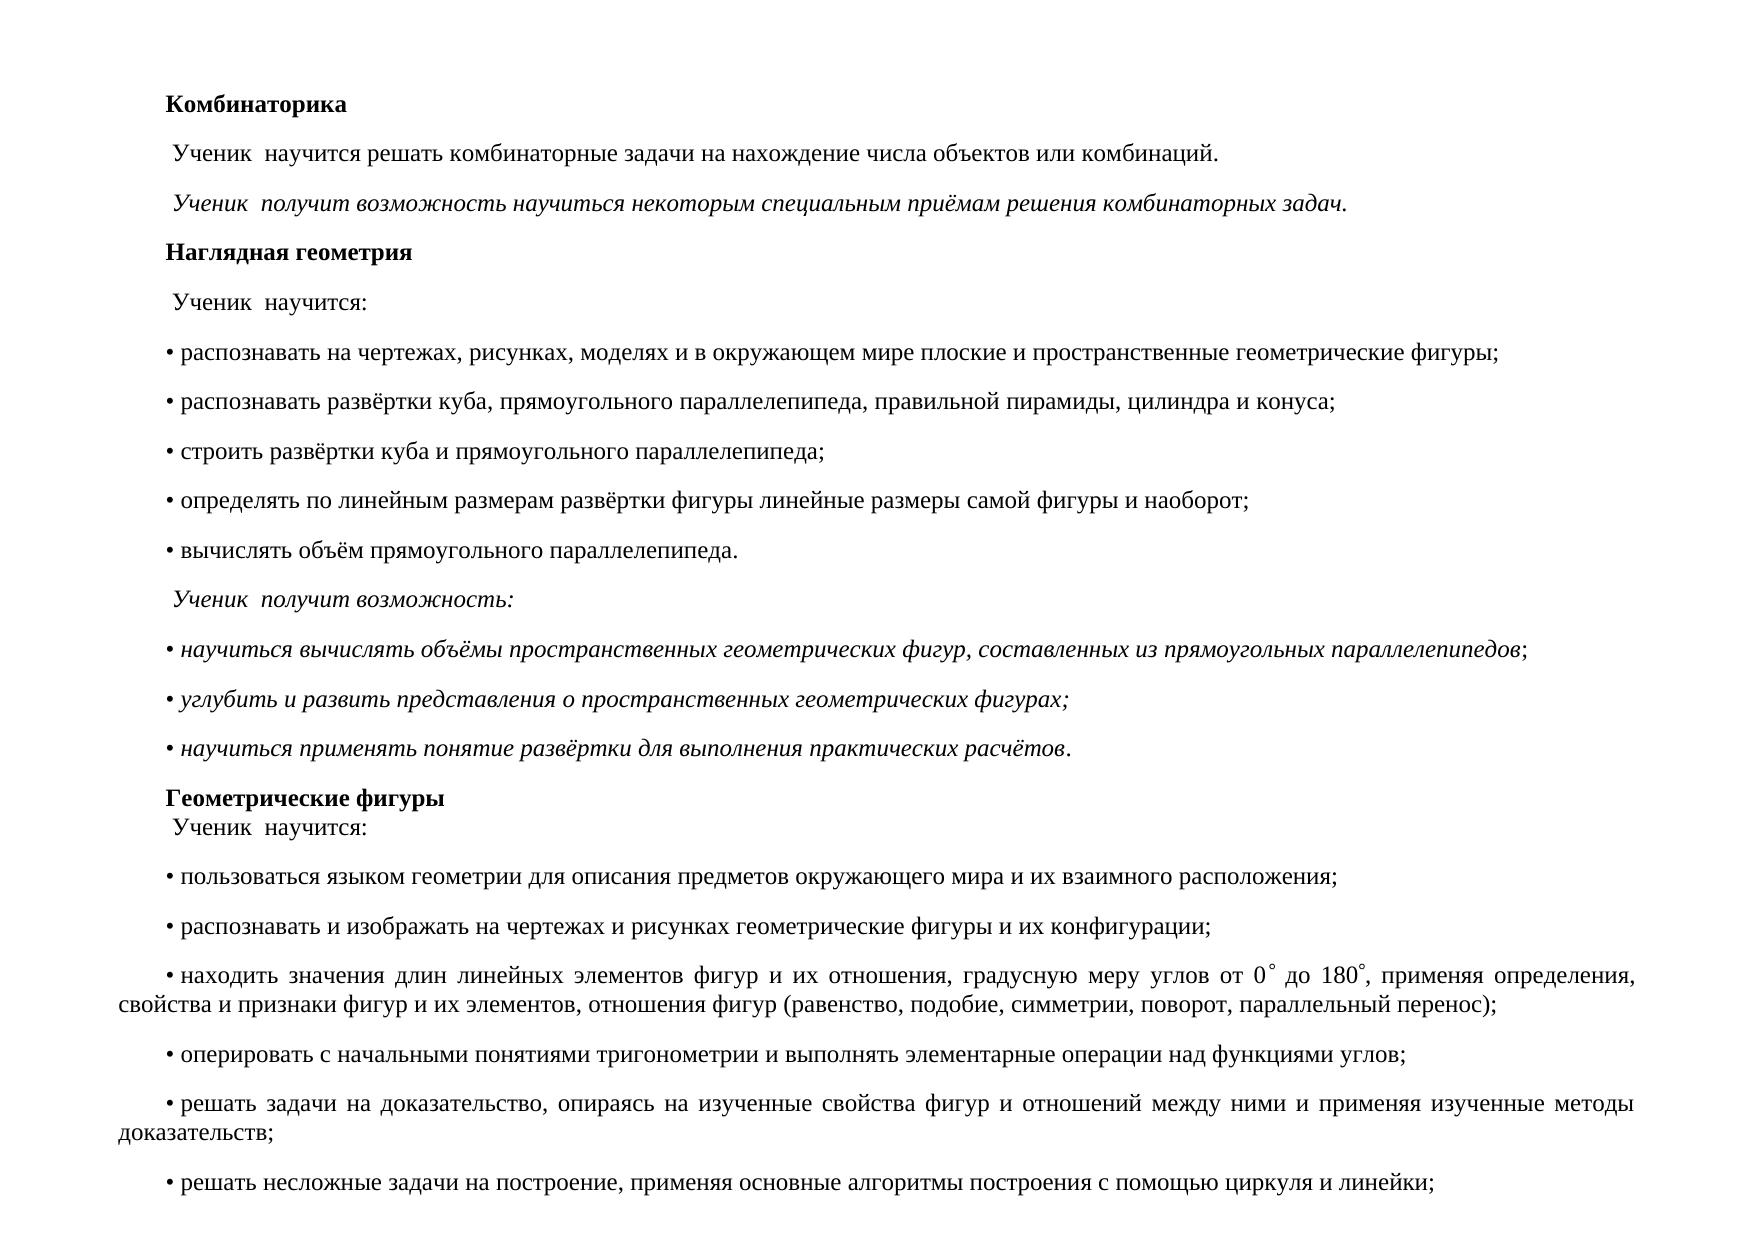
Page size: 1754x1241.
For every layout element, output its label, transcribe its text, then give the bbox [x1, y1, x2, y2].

text • пользоваться языком геометрии для описания предметов окружающего мира и их взаимного расположения; [118, 861, 1636, 890]
text Комбинаторика [118, 89, 1636, 117]
text • научиться вычислять объёмы пространственных геометрических фигур, составленных из прямоугольных параллелепипедов; [118, 634, 1636, 663]
text • строить развёртки куба и прямоугольного параллелепипеда; [118, 436, 1636, 464]
text Геометрические фигуры [118, 783, 1636, 812]
text Ученик получит возможность: [118, 584, 1636, 613]
text Ученик научится решать комбинаторные задачи на нахождение числа объектов или комбинаций. [118, 138, 1636, 167]
text • углубить и развить представления о пространственных геометрических фигурах; [118, 684, 1636, 712]
text • распознавать и изображать на чертежах и рисунках геометрические фигуры и их конфигурации; [118, 911, 1636, 939]
text • вычислять объём прямоугольного параллелепипеда. [118, 535, 1636, 564]
text • распознавать развёртки куба, прямоугольного параллелепипеда, правильной пирамиды, цилиндра и конуса; [118, 386, 1636, 415]
text • оперировать с начальными понятиями тригонометрии и выполнять элементарные операции над функциями углов; [118, 1039, 1636, 1067]
text Ученик получит возможность научиться некоторым специальным приёмам решения комбинаторных задач. [118, 188, 1636, 217]
text Ученик научится: [118, 287, 1636, 316]
text • распознавать на чертежах, рисунках, моделях и в окружающем мире плоские и пространственные геометрические фигуры; [118, 337, 1636, 365]
text • решать задачи на доказательство, опираясь на изученные свойства фигур и отношений между ними и применяя изученные методы доказательств; [118, 1088, 1636, 1146]
text • определять по линейным размерам развёртки фигуры линейные размеры самой фигуры и наоборот; [118, 485, 1636, 514]
text Ученик научится: [118, 812, 1636, 840]
text • решать несложные задачи на построение, применяя основные алгоритмы построения с помощью циркуля и линейки; [118, 1167, 1636, 1195]
text • научиться применять понятие развёртки для выполнения практических расчётов. [118, 733, 1636, 762]
text • находить значения длин линейных элементов фигур и их отношения, градусную меру углов от 0 до 180, применяя определения, свойства и признаки фигур и их элементов, отношения фигур (равенство, подобие, симметрии, поворот, параллельный перенос); [118, 960, 1636, 1018]
text Наглядная геометрия [118, 237, 1636, 266]
